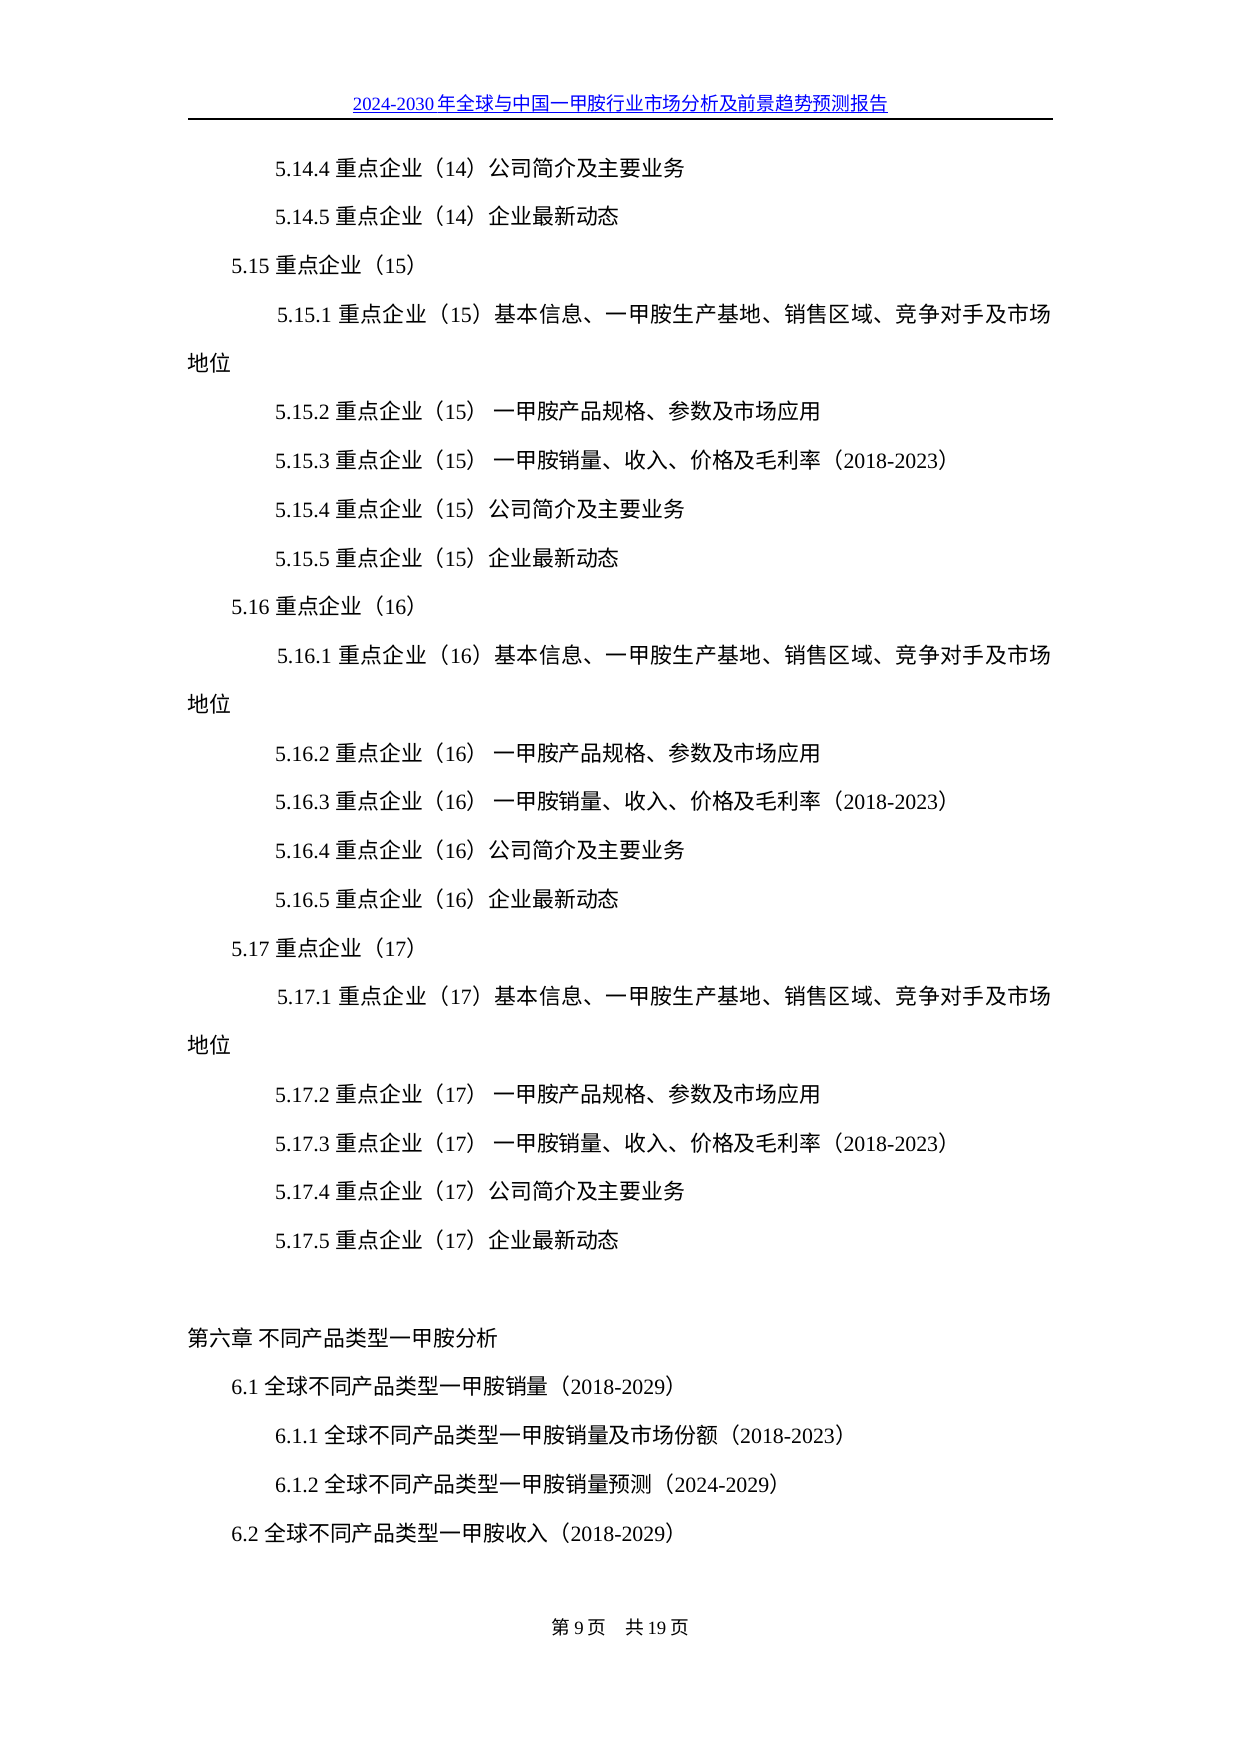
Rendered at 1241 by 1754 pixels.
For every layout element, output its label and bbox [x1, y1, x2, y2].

text [187, 150, 1053, 1548]
